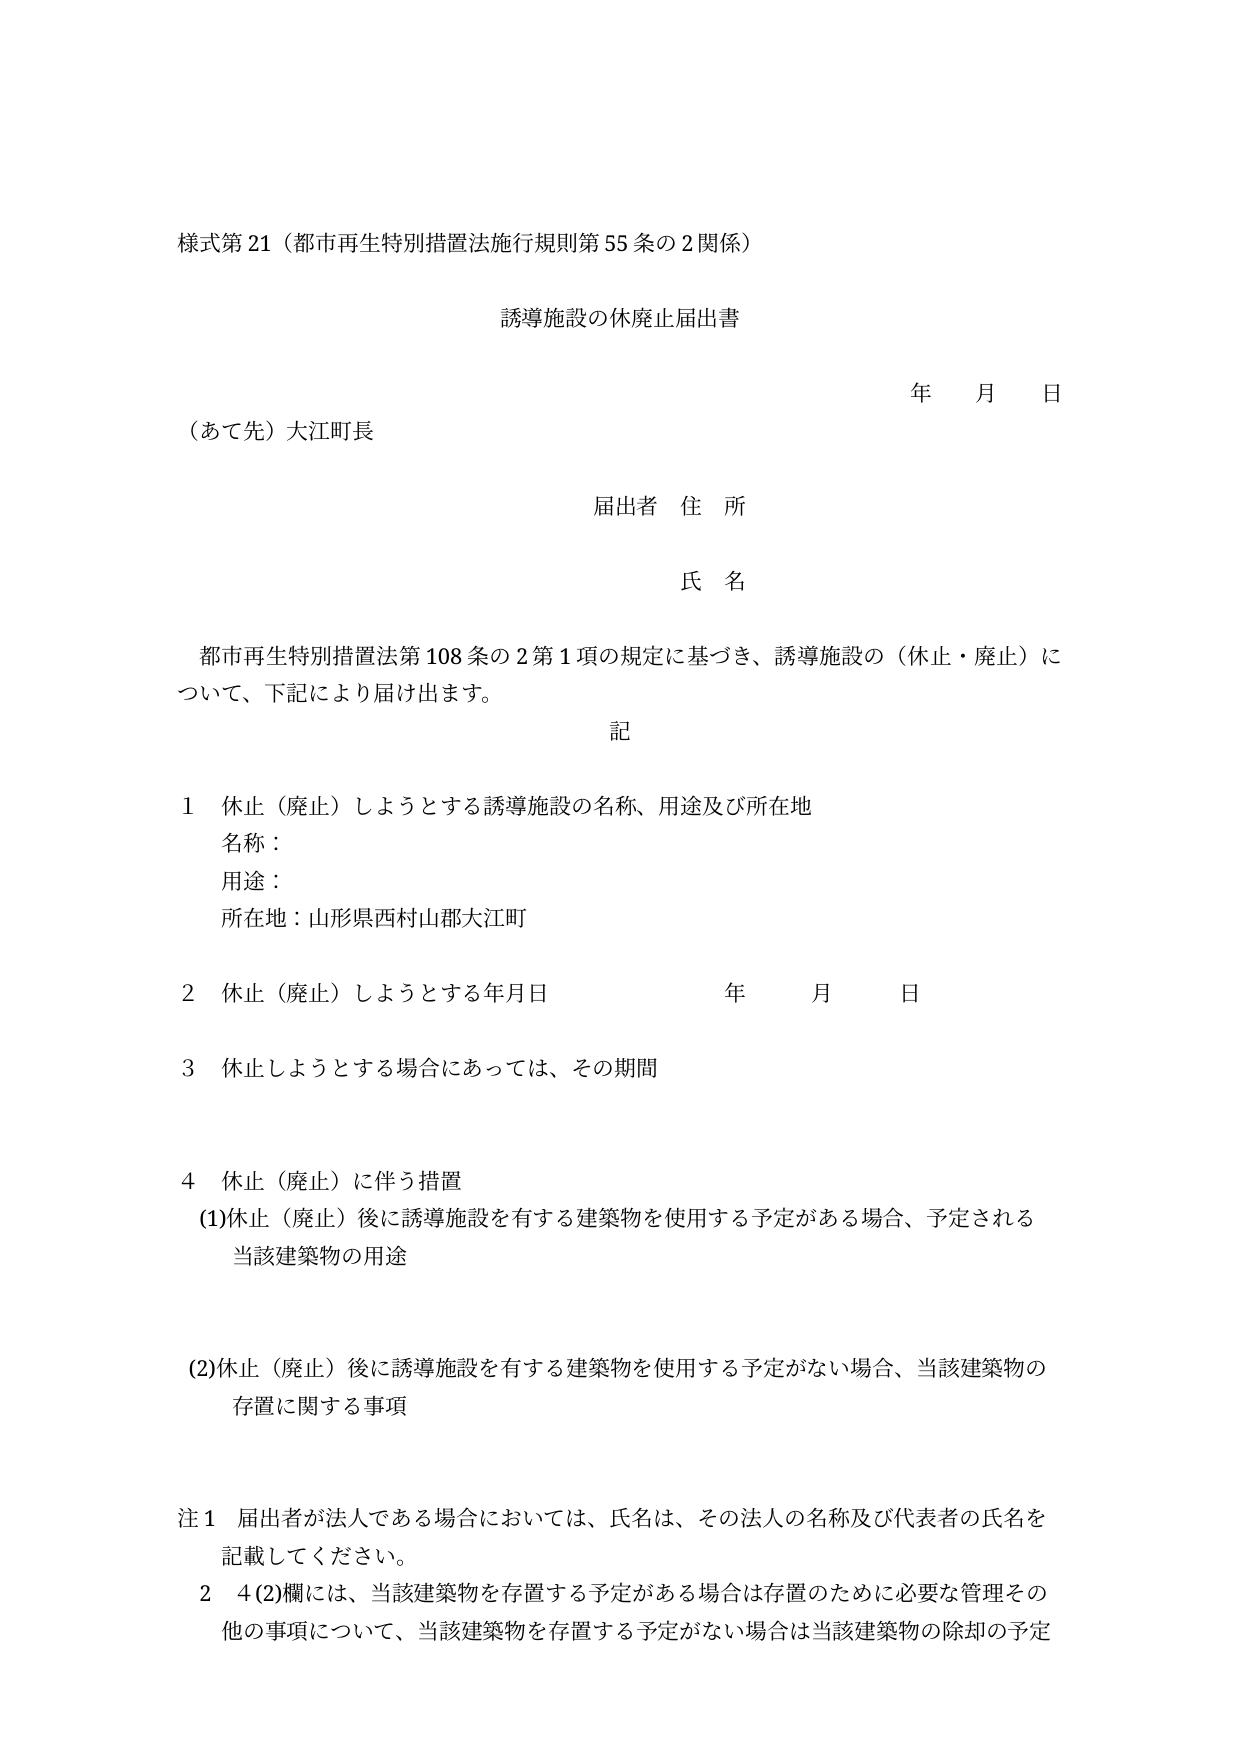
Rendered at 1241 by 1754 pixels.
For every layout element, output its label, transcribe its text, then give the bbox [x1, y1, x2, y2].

text 誘導施設の休廃止届出書 [177, 298, 1063, 336]
text 届出者 住 所 [177, 486, 1063, 523]
text 2 ４(2)欄には、当該建築物を存置する予定がある場合は存置のために必要な管理その [177, 1573, 1063, 1611]
text ２ 休止（廃止）しようとする年月日 年 月 日 [177, 973, 1063, 1011]
text ３ 休止しようとする場合にあっては、その期間 [177, 1048, 1063, 1086]
text 記載してください。 [177, 1536, 1063, 1573]
text 年 月 日 [177, 373, 1063, 411]
text 都市再生特別措置法第108条の2第1項の規定に基づき、誘導施設の（休止・廃止）について、下記により届け出ます。 [177, 636, 1063, 711]
text 注1 届出者が法人である場合においては、氏名は、その法人の名称及び代表者の氏名を [177, 1498, 1063, 1536]
text 所在地：山形県西村山郡大江町 [177, 898, 1063, 936]
text (2)休止（廃止）後に誘導施設を有する建築物を使用する予定がない場合、当該建築物の [177, 1348, 1063, 1386]
text ４ 休止（廃止）に伴う措置 [177, 1161, 1063, 1198]
text 名称： [177, 823, 1063, 861]
text 用途： [177, 861, 1063, 898]
text （あて先）大江町長 [177, 411, 976, 448]
text 当該建築物の用途 [177, 1236, 1063, 1273]
text １ 休止（廃止）しようとする誘導施設の名称、用途及び所在地 [177, 786, 1063, 823]
text 様式第21（都市再生特別措置法施行規則第55条の2関係） [177, 223, 1063, 261]
text (1)休止（廃止）後に誘導施設を有する建築物を使用する予定がある場合、予定される [177, 1198, 1063, 1236]
text 氏 名 [177, 561, 1063, 598]
text 存置に関する事項 [177, 1386, 1063, 1423]
text 他の事項について、当該建築物を存置する予定がない場合は当該建築物の除却の予定 [177, 1611, 1063, 1648]
subtitle 記 [177, 711, 1063, 748]
